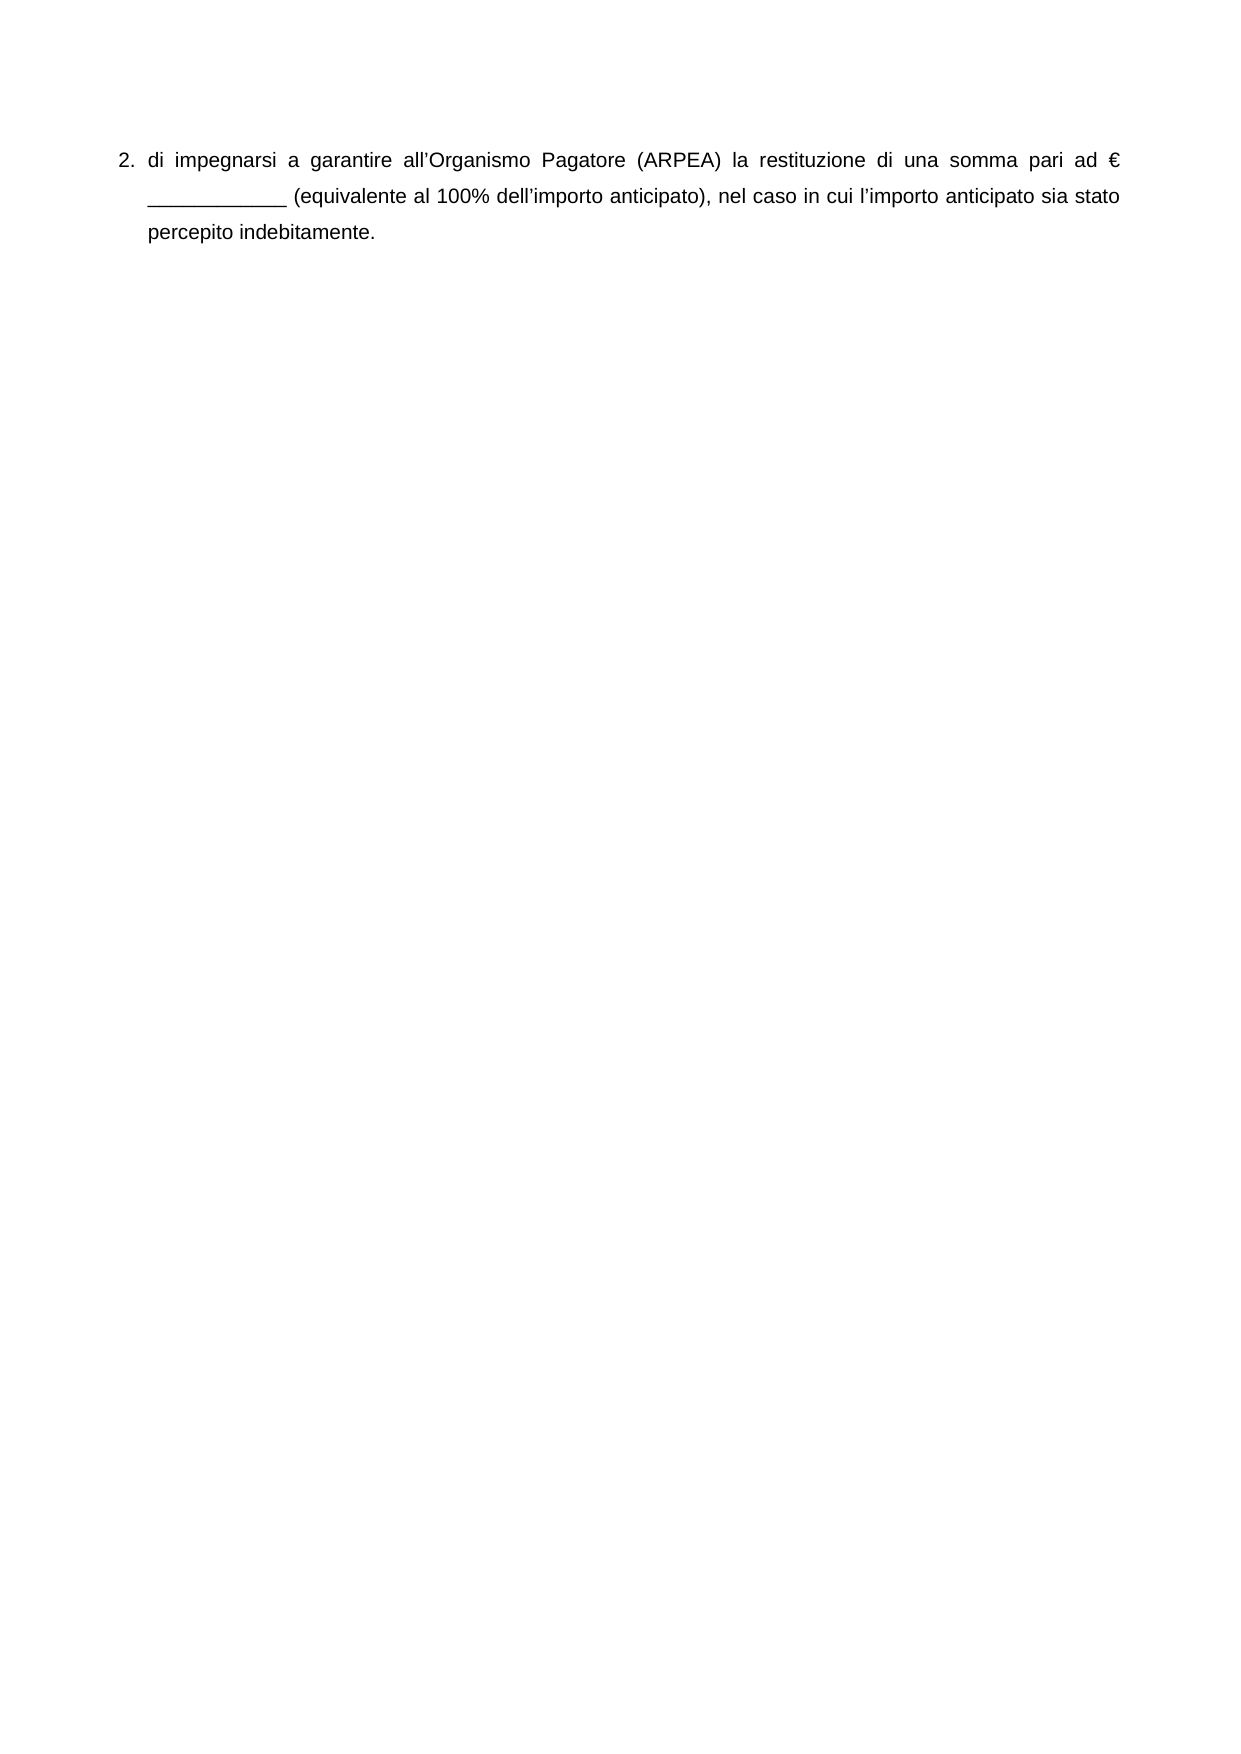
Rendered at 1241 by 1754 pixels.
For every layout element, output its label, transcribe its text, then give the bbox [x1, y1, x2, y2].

list di impegnarsi a garantire all’Organismo Pagatore (ARPEA) la restituzione di una somma pari ad € ____________ (equivalente al 100% dell’importo anticipato), nel caso in cui l’importo anticipato sia stato percepito indebitamente. [118, 148, 1122, 243]
